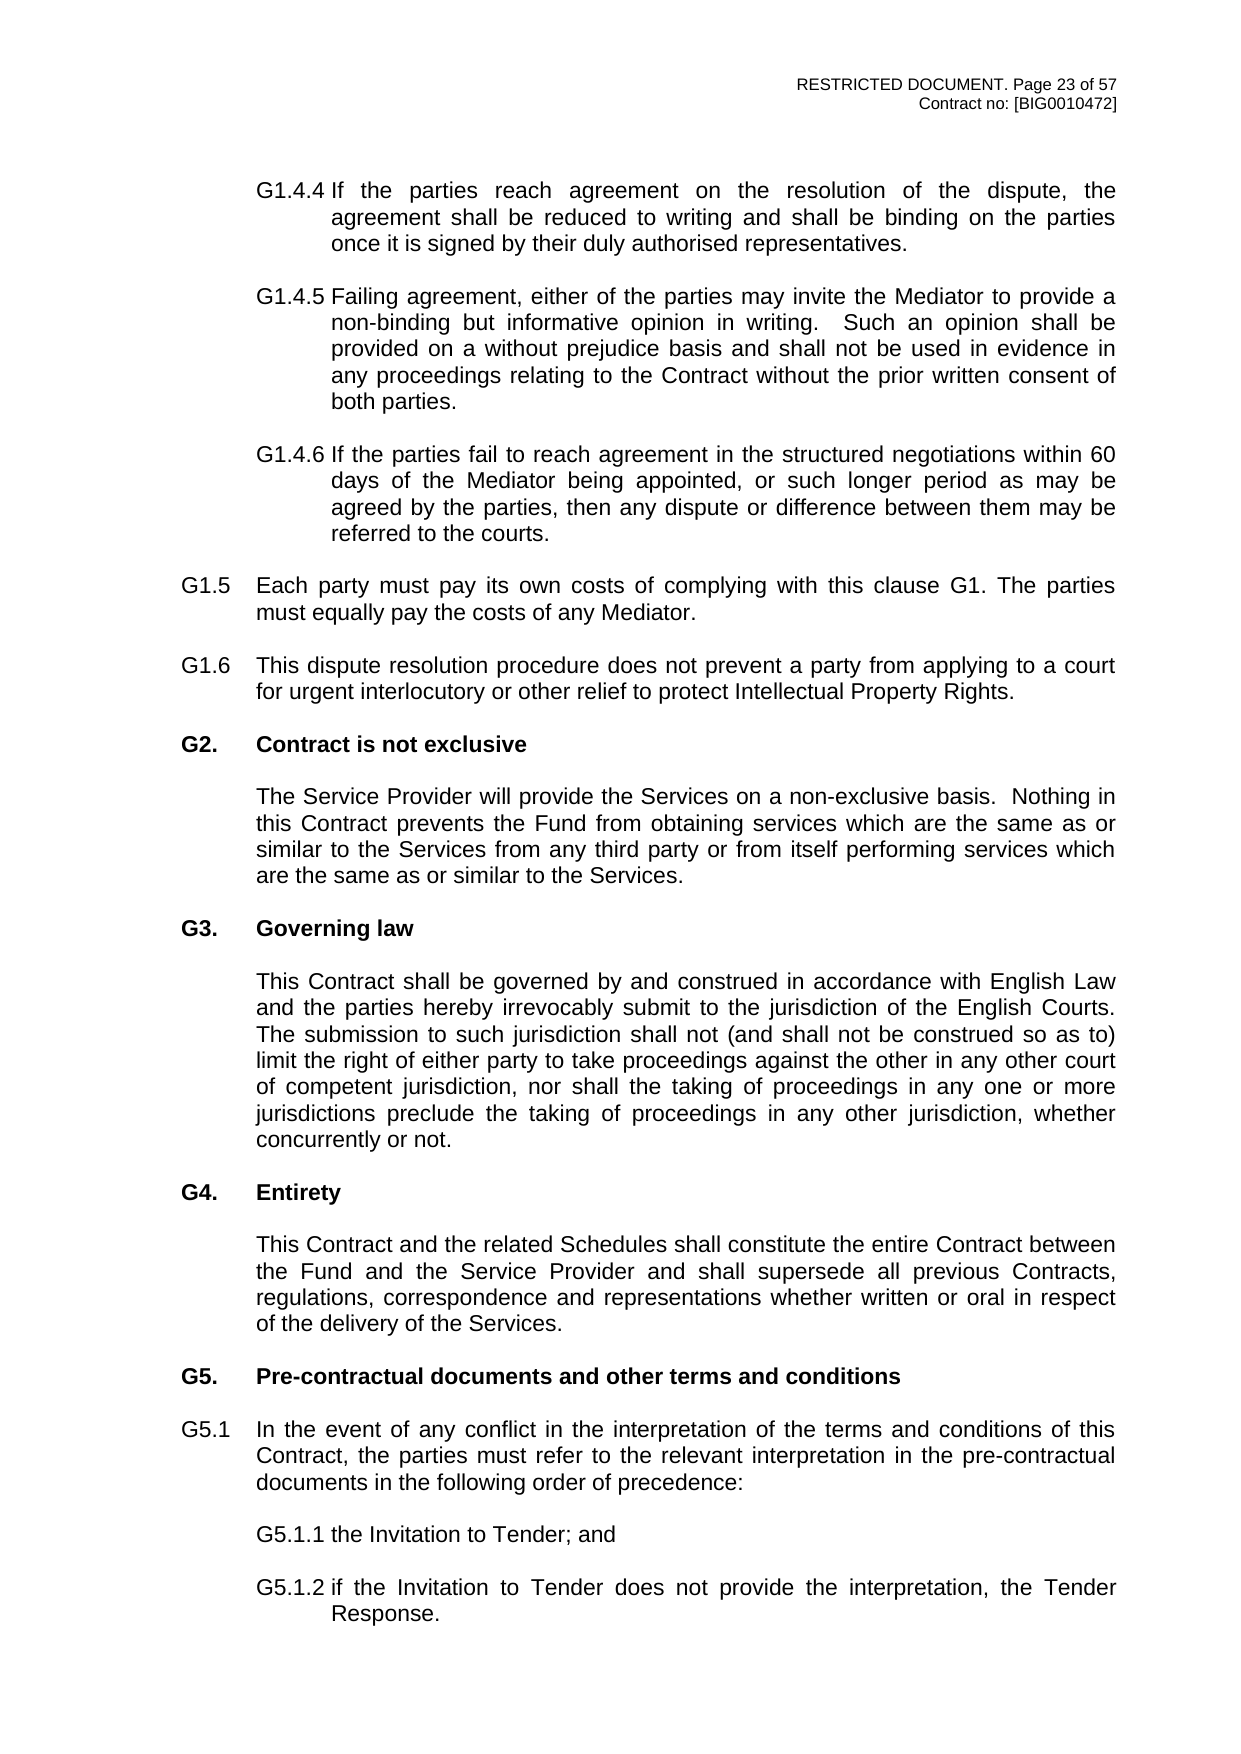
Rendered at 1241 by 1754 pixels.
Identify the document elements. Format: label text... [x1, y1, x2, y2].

text G1.4.4 If the parties reach agreement on the resolution of the dispute, the agreement shall be reduced to writing and shall be binding on the parties once it is signed by their duly authorised representatives. [256, 177, 1117, 256]
text This Contract and the related Schedules shall constitute the entire Contract between the Fund and the Service Provider and shall supersede all previous Contracts, regulations, correspondence and representations whether written or oral in respect of the delivery of the Services. [256, 1231, 1117, 1337]
text G4. Entirety [181, 1179, 1117, 1205]
text The Service Provider will provide the Services on a non-exclusive basis. Nothing in this Contract prevents the Fund from obtaining services which are the same as or similar to the Services from any third party or from itself performing services which are the same as or similar to the Services. [256, 783, 1117, 889]
text G2. Contract is not exclusive [181, 731, 1117, 757]
text G1.4.5 Failing agreement, either of the parties may invite the Mediator to provide a non-binding but informative opinion in writing. Such an opinion shall be provided on a without prejudice basis and shall not be used in evidence in any proceedings relating to the Contract without the prior written consent of both parties. [256, 283, 1117, 414]
text G1.4.6 If the parties fail to reach agreement in the structured negotiations within 60 days of the Mediator being appointed, or such longer period as may be agreed by the parties, then any dispute or difference between them may be referred to the courts. [256, 441, 1117, 546]
text G5.1.2 if the Invitation to Tender does not provide the interpretation, the Tender Response. [256, 1574, 1117, 1627]
text This Contract shall be governed by and construed in accordance with English Law and the parties hereby irrevocably submit to the jurisdiction of the English Courts. The submission to such jurisdiction shall not (and shall not be construed so as to) limit the right of either party to take proceedings against the other in any other court of competent jurisdiction, nor shall the taking of proceedings in any one or more jurisdictions preclude the taking of proceedings in any other jurisdiction, whether concurrently or not. [256, 968, 1117, 1152]
text G1.6 This dispute resolution procedure does not prevent a party from applying to a court for urgent interlocutory or other relief to protect Intellectual Property Rights. [181, 652, 1117, 704]
text G5.1 In the event of any conflict in the interpretation of the terms and conditions of this Contract, the parties must refer to the relevant interpretation in the pre-contractual documents in the following order of precedence: [181, 1416, 1117, 1495]
text G5.1.1 the Invitation to Tender; and [256, 1521, 1117, 1548]
text G3. Governing law [181, 915, 1117, 941]
text G1.5 Each party must pay its own costs of complying with this clause G1. The parties must equally pay the costs of any Mediator. [181, 572, 1117, 625]
text G5. Pre-contractual documents and other terms and conditions [181, 1363, 1117, 1389]
